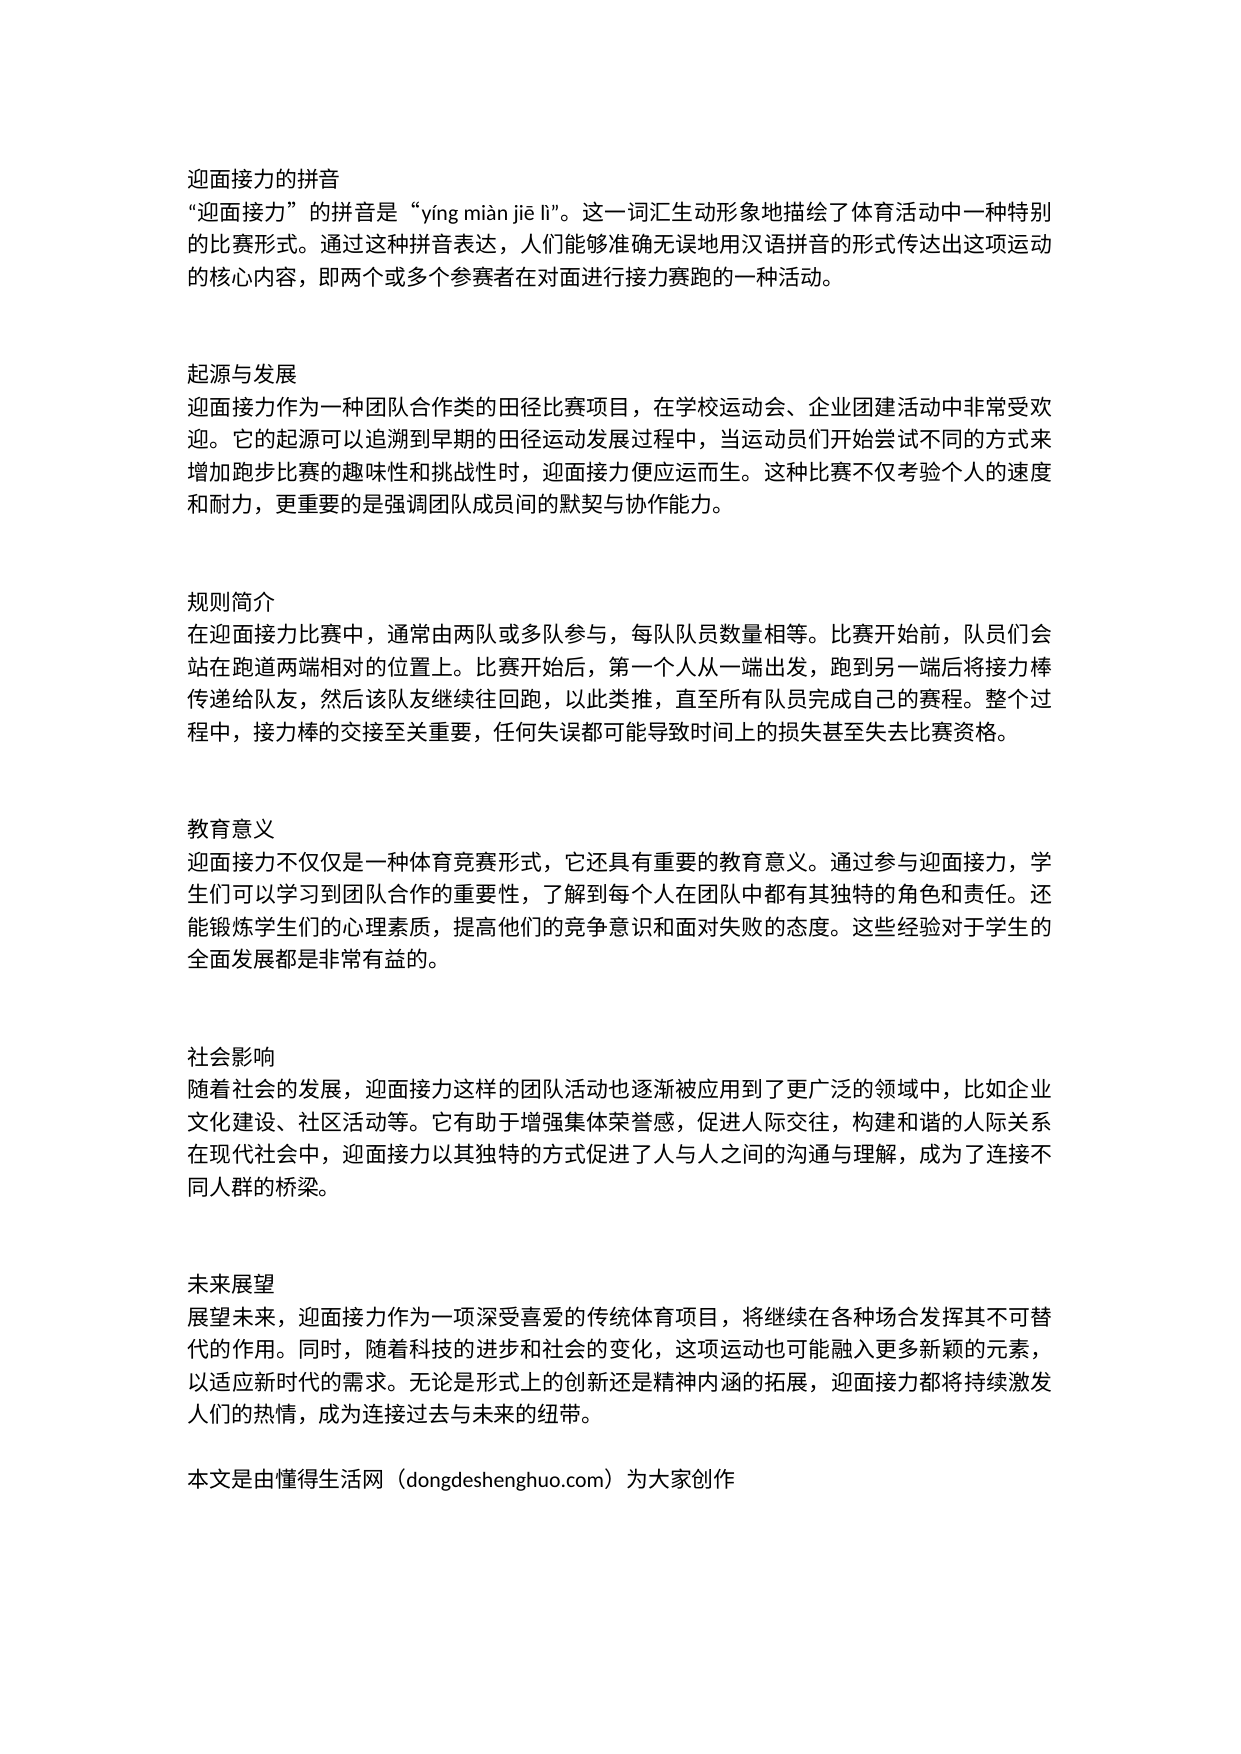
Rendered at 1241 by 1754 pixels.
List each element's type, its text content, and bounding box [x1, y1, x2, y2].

text 规则简介 [187, 584, 1053, 617]
text 在迎面接力比赛中，通常由两队或多队参与，每队队员数量相等。比赛开始前，队员们会站在跑道两端相对的位置上。比赛开始后，第一个人从一端出发，跑到另一端后将接力棒传递给队友，然后该队友继续往回跑，以此类推，直至所有队员完成自己的赛程。整个过程中，接力棒的交接至关重要，任何失误都可能导致时间上的损失甚至失去比赛资格。 [187, 617, 1053, 747]
text 起源与发展 [187, 357, 1053, 389]
text 迎面接力的拼音 [187, 162, 1053, 194]
text 教育意义 [187, 812, 1053, 844]
text 展望未来，迎面接力作为一项深受喜爱的传统体育项目，将继续在各种场合发挥其不可替代的作用。同时，随着科技的进步和社会的变化，这项运动也可能融入更多新颖的元素，以适应新时代的需求。无论是形式上的创新还是精神内涵的拓展，迎面接力都将持续激发人们的热情，成为连接过去与未来的纽带。 [187, 1299, 1053, 1429]
text 本文是由懂得生活网（dongdeshenghuo.com）为大家创作 [187, 1462, 1053, 1494]
text 迎面接力不仅仅是一种体育竞赛形式，它还具有重要的教育意义。通过参与迎面接力，学生们可以学习到团队合作的重要性，了解到每个人在团队中都有其独特的角色和责任。还能锻炼学生们的心理素质，提高他们的竞争意识和面对失败的态度。这些经验对于学生的全面发展都是非常有益的。 [187, 844, 1053, 974]
text “迎面接力”的拼音是“yíng miàn jiē lì”。这一词汇生动形象地描绘了体育活动中一种特别的比赛形式。通过这种拼音表达，人们能够准确无误地用汉语拼音的形式传达出这项运动的核心内容，即两个或多个参赛者在对面进行接力赛跑的一种活动。 [187, 194, 1053, 292]
text 未来展望 [187, 1267, 1053, 1299]
text 社会影响 [187, 1039, 1053, 1072]
text 随着社会的发展，迎面接力这样的团队活动也逐渐被应用到了更广泛的领域中，比如企业文化建设、社区活动等。它有助于增强集体荣誉感，促进人际交往，构建和谐的人际关系。在现代社会中，迎面接力以其独特的方式促进了人与人之间的沟通与理解，成为了连接不同人群的桥梁。 [187, 1072, 1053, 1202]
text 迎面接力作为一种团队合作类的田径比赛项目，在学校运动会、企业团建活动中非常受欢迎。它的起源可以追溯到早期的田径运动发展过程中，当运动员们开始尝试不同的方式来增加跑步比赛的趣味性和挑战性时，迎面接力便应运而生。这种比赛不仅考验个人的速度和耐力，更重要的是强调团队成员间的默契与协作能力。 [187, 389, 1053, 519]
